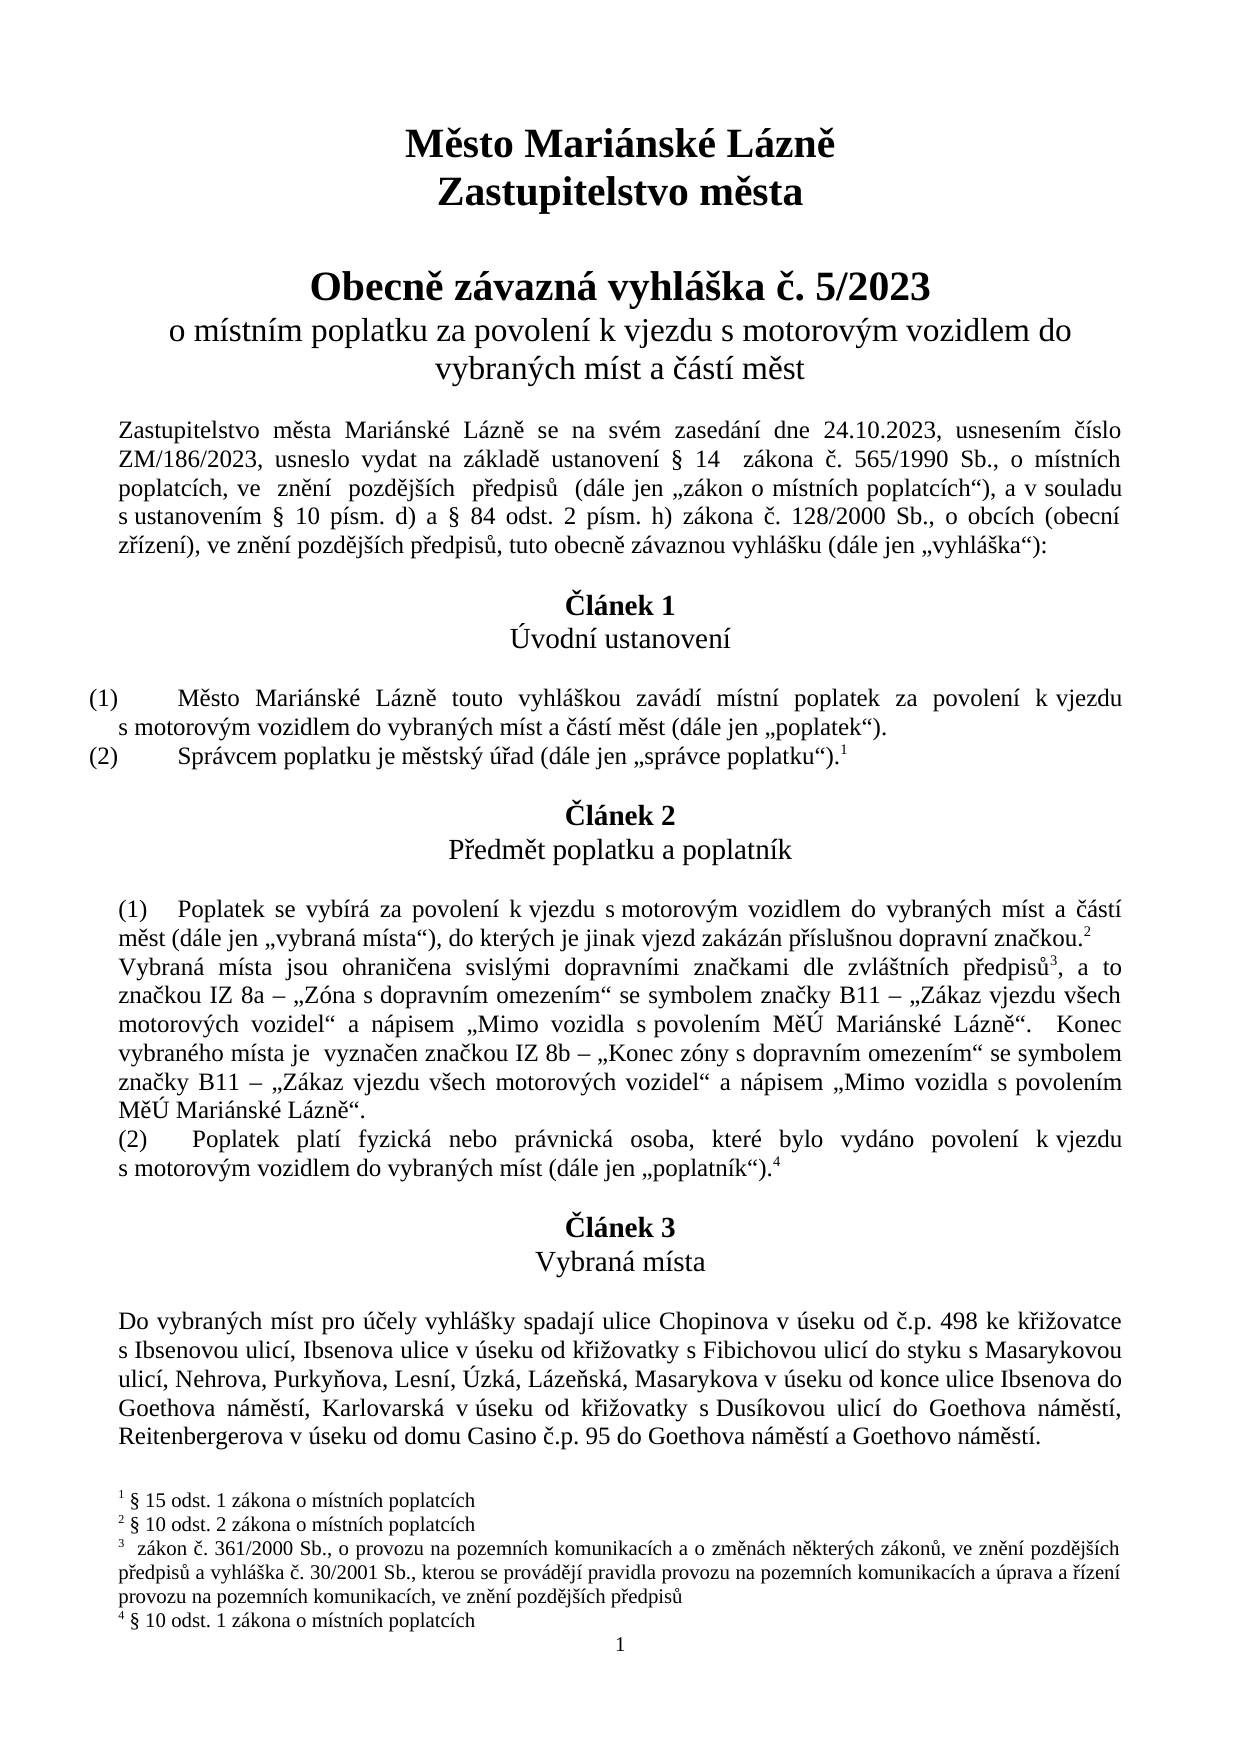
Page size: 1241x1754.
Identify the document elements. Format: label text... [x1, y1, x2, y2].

subtitle Vybraná místa [118, 1244, 1122, 1278]
subtitle o místním poplatku za povolení k vjezdu s motorovým vozidlem do vybraných míst a částí měst [118, 310, 1122, 386]
list Správcem poplatku je městský úřad (dále jen „správce poplatku“). [118, 741, 1122, 770]
list Poplatek se vybírá za povolení k vjezdu s motorovým vozidlem do vybraných míst a částí měst (dále jen „vybraná místa“), do kterých je jinak vjezd zakázán příslušnou dopravní značkou. [118, 894, 1122, 952]
text Vybraná místa jsou ohraničena svislými dopravními značkami dle zvláštních předpisů, a to značkou IZ 8a – „Zóna s dopravním omezením“ se symbolem značky B11 – „Zákaz vjezdu všech motorových vozidel“ a nápisem „Mimo vozidla s povolením MěÚ Mariánské Lázně“. Konec vybraného místa je vyznačen značkou IZ 8b – „Konec zóny s dopravním omezením“ se symbolem značky B11 – „Zákaz vjezdu všech motorových vozidel“ a nápisem „Mimo vozidla s povolením MěÚ Mariánské Lázně“. [118, 952, 1122, 1124]
list Město Mariánské Lázně touto vyhláškou zavádí místní poplatek za povolení k vjezdu s motorovým vozidlem do vybraných míst a částí měst (dále jen „poplatek“). [118, 683, 1122, 741]
subtitle Město Mariánské Lázně [118, 118, 1122, 166]
subtitle Článek 2 [118, 798, 1122, 832]
text (2) Poplatek platí fyzická nebo právnická osoba, které bylo vydáno povolení k vjezdu s motorovým vozidlem do vybraných míst (dále jen „poplatník“). [118, 1124, 1122, 1182]
subtitle Úvodní ustanovení [118, 621, 1122, 655]
subtitle Předmět poplatku a poplatník [118, 832, 1122, 866]
text Do vybraných míst pro účely vyhlášky spadají ulice Chopinova v úseku od č.p. 498 ke křižovatce s Ibsenovou ulicí, Ibsenova ulice v úseku od křižovatky s Fibichovou ulicí do styku s Masarykovou ulicí, Nehrova, Purkyňova, Lesní, Úzká, Lázeňská, Masarykova v úseku od konce ulice Ibsenova do Goethova náměstí, Karlovarská v úseku od křižovatky s Dusíkovou ulicí do Goethova náměstí, Reitenbergerova v úseku od domu Casino č.p. 95 do Goethova náměstí a Goethovo náměstí. [118, 1306, 1122, 1450]
text Zastupitelstvo města Mariánské Lázně se na svém zasedání dne 24.10.2023, usnesením číslo ZM/186/2023, usneslo vydat na základě ustanovení § 14 zákona č. 565/1990 Sb., o místních poplatcích, ve znění pozdějších předpisů (dále jen „zákon o místních poplatcích“), a v souladu s ustanovením § 10 písm. d) a § 84 odst. 2 písm. h) zákona č. 128/2000 Sb., o obcích (obecní zřízení), ve znění pozdějších předpisů, tuto obecně závaznou vyhlášku (dále jen „vyhláška“): [118, 415, 1122, 559]
subtitle Obecně závazná vyhláška č. 5/2023 [118, 262, 1122, 310]
subtitle Článek 1 [118, 588, 1122, 621]
subtitle Článek 3 [118, 1211, 1122, 1244]
subtitle Zastupitelstvo města [118, 166, 1122, 214]
